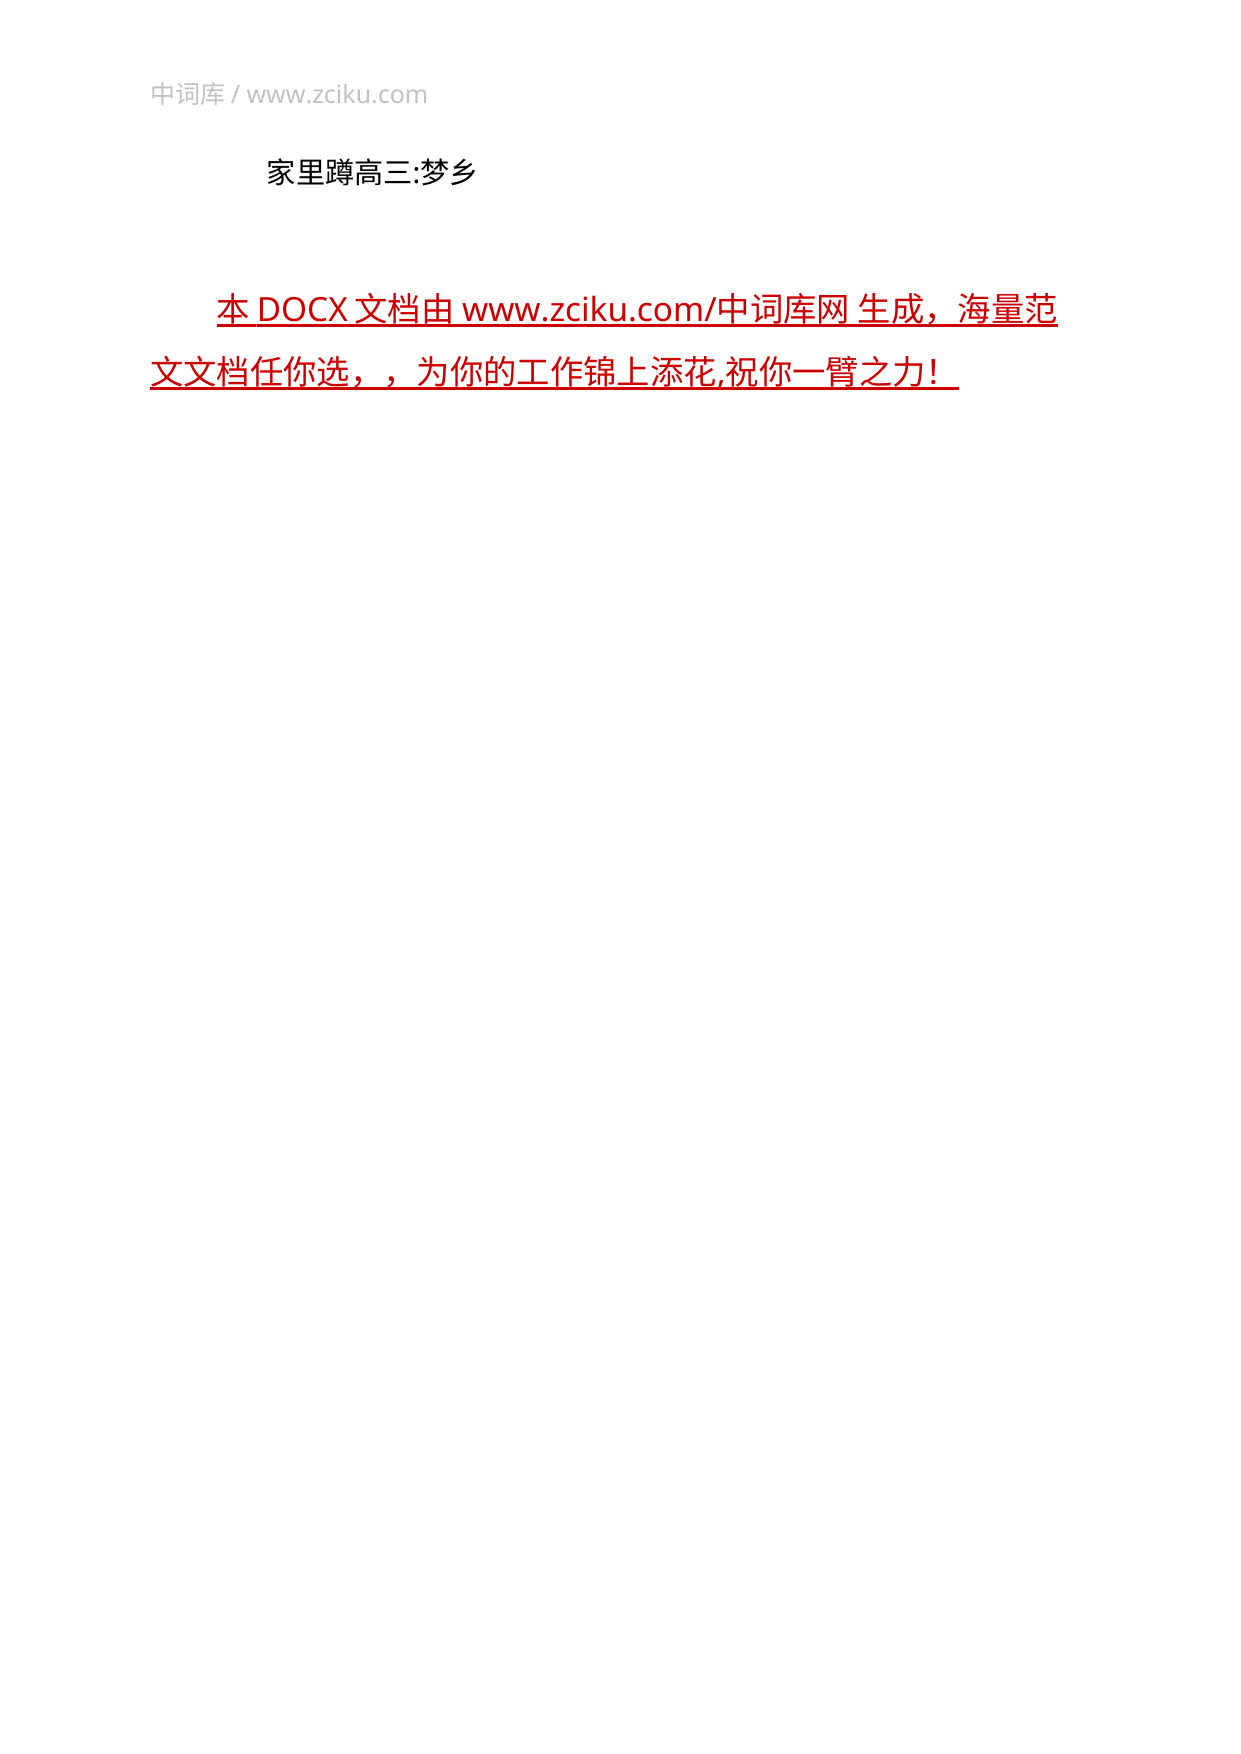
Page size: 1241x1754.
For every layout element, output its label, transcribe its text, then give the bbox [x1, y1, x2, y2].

text 家里蹲高三:梦乡 [150, 150, 1090, 192]
text 本DOCX文档由 www.zciku.com/中词库网 生成，海量范文文档任你选，，为你的工作锦上添花,祝你一臂之力！ [150, 283, 1090, 394]
